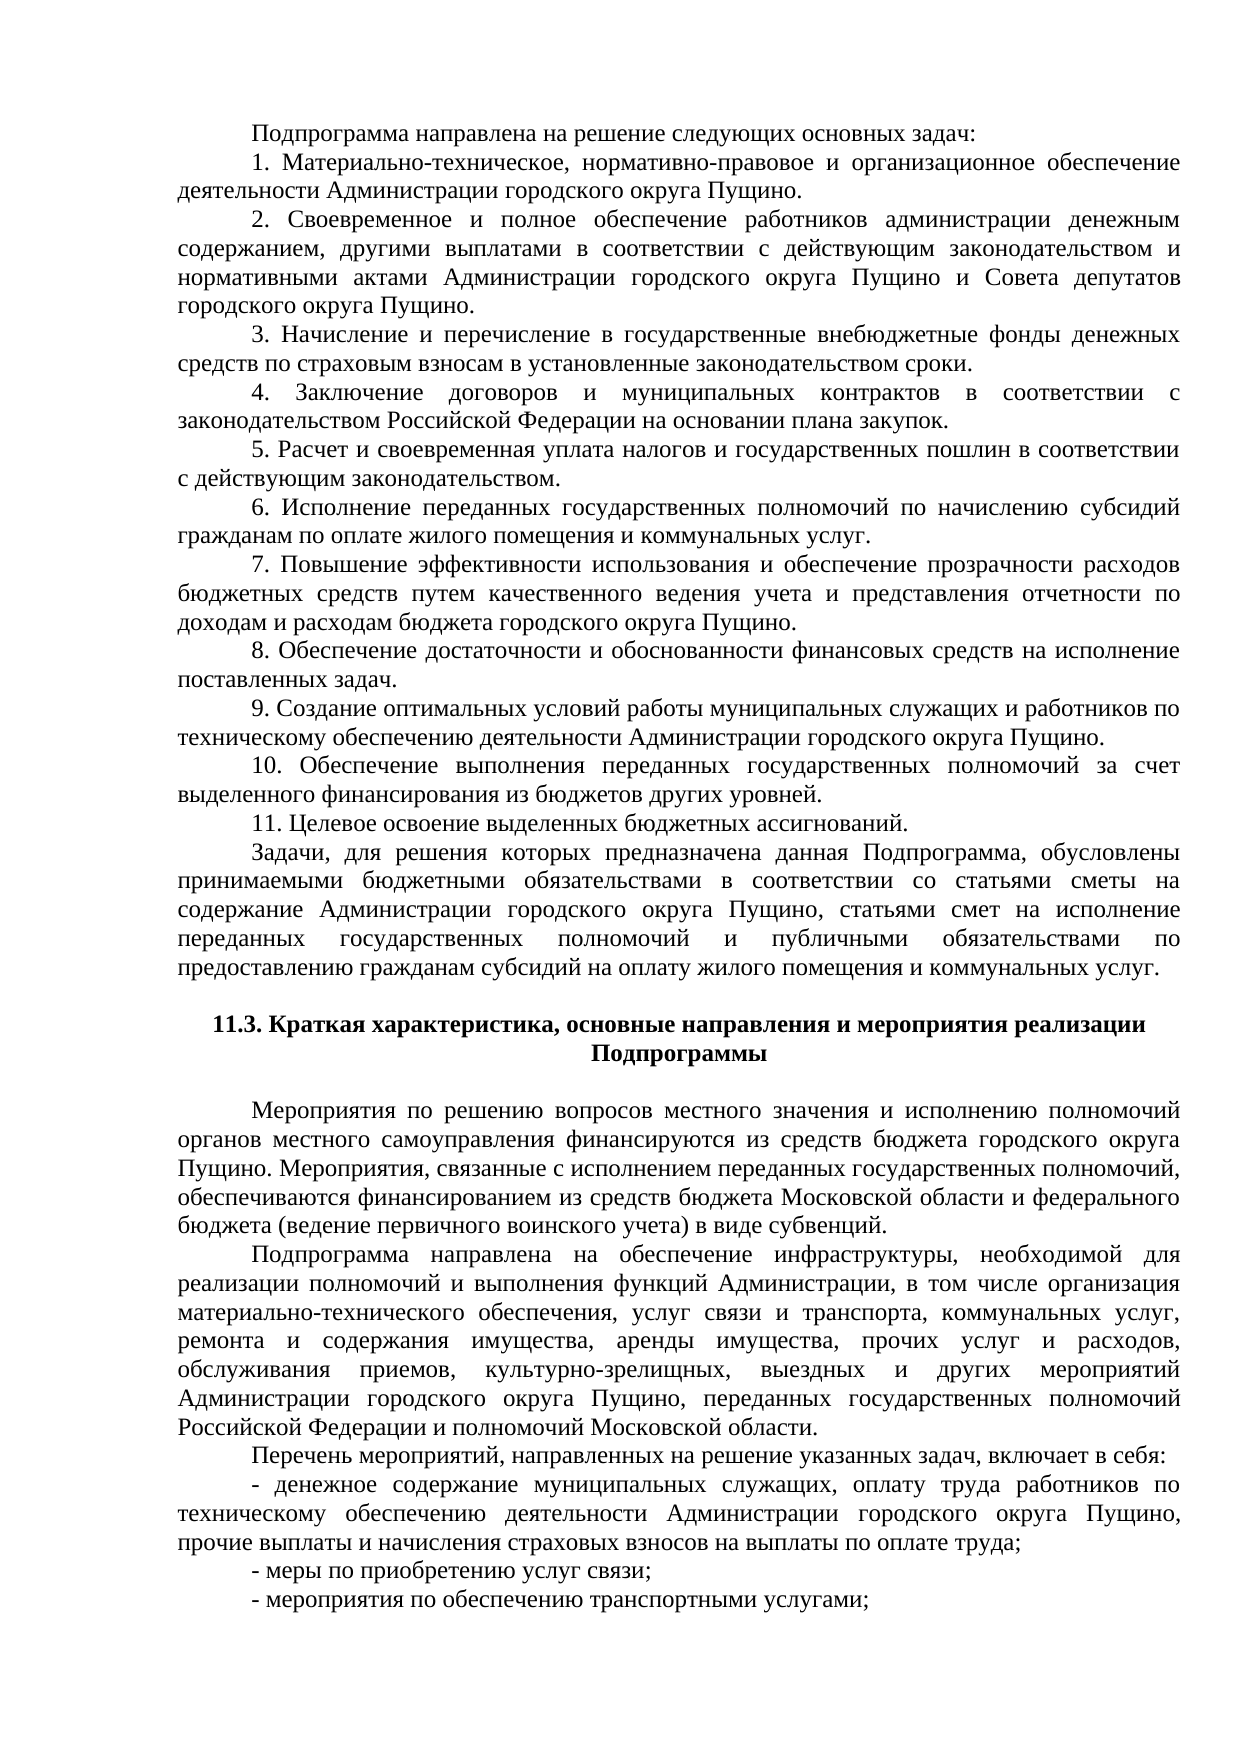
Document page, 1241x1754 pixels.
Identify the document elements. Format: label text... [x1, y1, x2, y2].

text 4. Заключение договоров и муниципальных контрактов в соответствии с законодательством Российской Федерации на основании плана закупок. [177, 377, 1181, 434]
text 3. Начисление и перечисление в государственные внебюджетные фонды денежных средств по страховым взносам в установленные законодательством сроки. [177, 319, 1181, 377]
text 1. Материально-техническое, нормативно-правовое и организационное обеспечение деятельности Администрации городского округа Пущино. [177, 147, 1181, 204]
text Задачи, для решения которых предназначена данная Подпрограмма, обусловлены принимаемыми бюджетными обязательствами в соответствии со статьями сметы на содержание Администрации городского округа Пущино, статьями смет на исполнение переданных государственных полномочий и публичными обязательствами по предоставлению гражданам субсидий на оплату жилого помещения и коммунальных услуг. [177, 837, 1181, 981]
text 5. Расчет и своевременная уплата налогов и государственных пошлин в соответствии с действующим законодательством. [177, 434, 1181, 492]
text 8. Обеспечение достаточности и обоснованности финансовых средств на исполнение поставленных задач. [177, 636, 1181, 693]
text Перечень мероприятий, направленных на решение указанных задач, включает в себя: [177, 1441, 1181, 1469]
text 6. Исполнение переданных государственных полномочий по начислению субсидий гражданам по оплате жилого помещения и коммунальных услуг. [177, 492, 1181, 549]
text - меры по приобретению услуг связи; [177, 1556, 1181, 1584]
text - мероприятия по обеспечению транспортными услугами; [177, 1584, 1181, 1613]
text 2. Своевременное и полное обеспечение работников администрации денежным содержанием, другими выплатами в соответствии с действующим законодательством и нормативными актами Администрации городского округа Пущино и Совета депутатов городского округа Пущино. [177, 204, 1181, 319]
text 10. Обеспечение выполнения переданных государственных полномочий за счет выделенного финансирования из бюджетов других уровней. [177, 751, 1181, 808]
text - денежное содержание муниципальных служащих, оплату труда работников по техническому обеспечению деятельности Администрации городского округа Пущино, прочие выплаты и начисления страховых взносов на выплаты по оплате труда; [177, 1469, 1181, 1556]
text Подпрограмма направлена на решение следующих основных задач: [177, 118, 1181, 147]
text Мероприятия по решению вопросов местного значения и исполнению полномочий органов местного самоуправления финансируются из средств бюджета городского округа Пущино. Мероприятия, связанные с исполнением переданных государственных полномочий, обеспечиваются финансированием из средств бюджета Московской области и федерального бюджета (ведение первичного воинского учета) в виде субвенций. [177, 1096, 1181, 1239]
text 11. Целевое освоение выделенных бюджетных ассигнований. [177, 808, 1181, 837]
text 9. Создание оптимальных условий работы муниципальных служащих и работников по техническому обеспечению деятельности Администрации городского округа Пущино. [177, 693, 1181, 751]
text Подпрограмма направлена на обеспечение инфраструктуры, необходимой для реализации полномочий и выполнения функций Администрации, в том числе организация материально-технического обеспечения, услуг связи и транспорта, коммунальных услуг, ремонта и содержания имущества, аренды имущества, прочих услуг и расходов, обслуживания приемов, культурно-зрелищных, выездных и других мероприятий Администрации городского округа Пущино, переданных государственных полномочий Российской Федерации и полномочий Московской области. [177, 1239, 1181, 1441]
text 7. Повышение эффективности использования и обеспечение прозрачности расходов бюджетных средств путем качественного ведения учета и представления отчетности по доходам и расходам бюджета городского округа Пущино. [177, 549, 1181, 636]
text 11.3. Краткая характеристика, основные направления и мероприятия реализации Подпрограммы [177, 1009, 1181, 1067]
